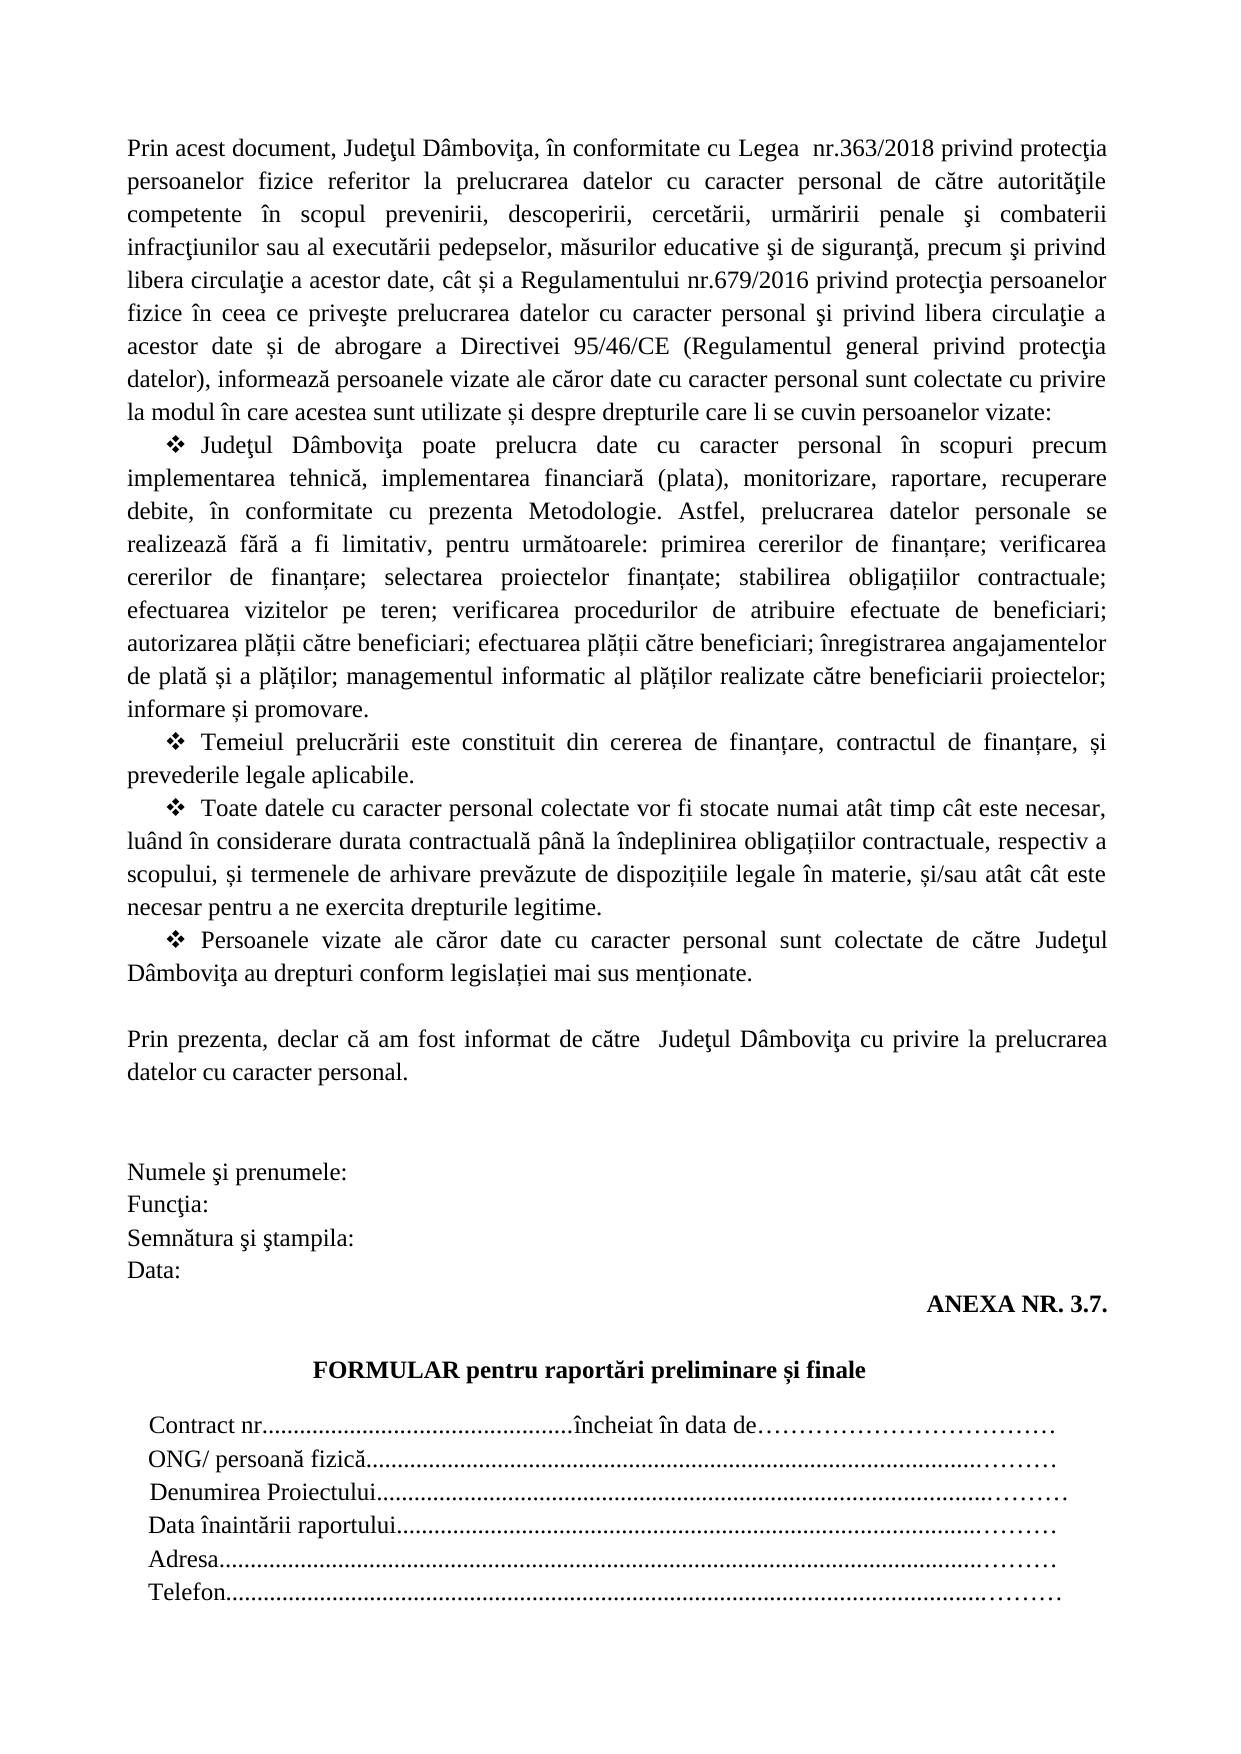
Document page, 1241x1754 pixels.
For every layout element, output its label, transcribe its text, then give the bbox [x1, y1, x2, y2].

text Contract nr încheiat în data de……………………………… [149, 1410, 1108, 1439]
list Toate datele cu caracter personal colectate vor fi stocate numai atât timp cât este necesar, luând în considerare durata contractuală până la îndeplinirea obligațiilor contractuale, respectiv a scopului, și termenele de arhivare prevăzute de dispozițiile legale în materie, și/sau atât cât este necesar pentru a ne exercita drepturile legitime. [127, 793, 1108, 921]
text Funcţia: [127, 1189, 1108, 1218]
text Semnătura şi ştampila: [127, 1223, 1108, 1251]
list Temeiul prelucrării este constituit din cererea de finanțare, contractul de finanțare, și prevederile legale aplicabile. [127, 727, 1108, 789]
list Judeţul Dâmboviţa poate prelucra date cu caracter personal în scopuri precum implementarea tehnică, implementarea financiară (plata), monitorizare, raportare, recuperare debite, în conformitate cu prezenta Metodologie. Astfel, prelucrarea datelor personale se realizează fără a fi limitativ, pentru următoarele: primirea cererilor de finanțare; verificarea cererilor de finanțare; selectarea proiectelor finanțate; stabilirea obligațiilor contractuale; efectuarea vizitelor pe teren; verificarea procedurilor de atribuire efectuate de beneficiari; autorizarea plății către beneficiari; efectuarea plății către beneficiari; înregistrarea angajamentelor de plată și a plăților; managementul informatic al plăților realizate către beneficiarii proiectelor; informare și promovare. [127, 430, 1108, 723]
text Prin prezenta, declar că am fost informat de către Judeţul Dâmboviţa cu privire la prelucrarea datelor cu caracter personal. [127, 1024, 1108, 1086]
text Telefon ……… [148, 1577, 1108, 1606]
text ANEXA NR. 3.7. [127, 1289, 1108, 1317]
text Numele şi prenumele: [127, 1157, 1108, 1185]
text Prin acest document, Judeţul Dâmboviţa, în conformitate cu Legea nr.363/2018 privind protecţia persoanelor fizice referitor la prelucrarea datelor cu caracter personal de către autorităţile competente în scopul prevenirii, descoperirii, cercetării, urmăririi penale şi combaterii infracţiunilor sau al executării pedepselor, măsurilor educative şi de siguranţă, precum şi privind libera circulaţie a acestor date, cât și a Regulamentului nr.679/2016 privind protecţia persoanelor fizice în ceea ce priveşte prelucrarea datelor cu caracter personal şi privind libera circulaţie a acestor date și de abrogare a Directivei 95/46/CE (Regulamentul general privind protecţia datelor), informează persoanele vizate ale căror date cu caracter personal sunt colectate cu privire la modul în care acestea sunt utilizate și despre drepturile care li se cuvin persoanelor vizate: [127, 133, 1108, 426]
text Data: [127, 1256, 1108, 1284]
text Data înaintării raportului ……… [148, 1511, 1108, 1539]
text FORMULAR pentru raportări preliminare și finale [230, 1355, 948, 1383]
text Denumirea Proiectului ……… [149, 1477, 1108, 1506]
text Adresa ……… [148, 1544, 1108, 1573]
list Persoanele vizate ale căror date cu caracter personal sunt colectate de către Judeţul Dâmboviţa au drepturi conform legislației mai sus menționate. [127, 925, 1108, 987]
text ONG/ persoană fizică ……… [148, 1444, 1108, 1472]
